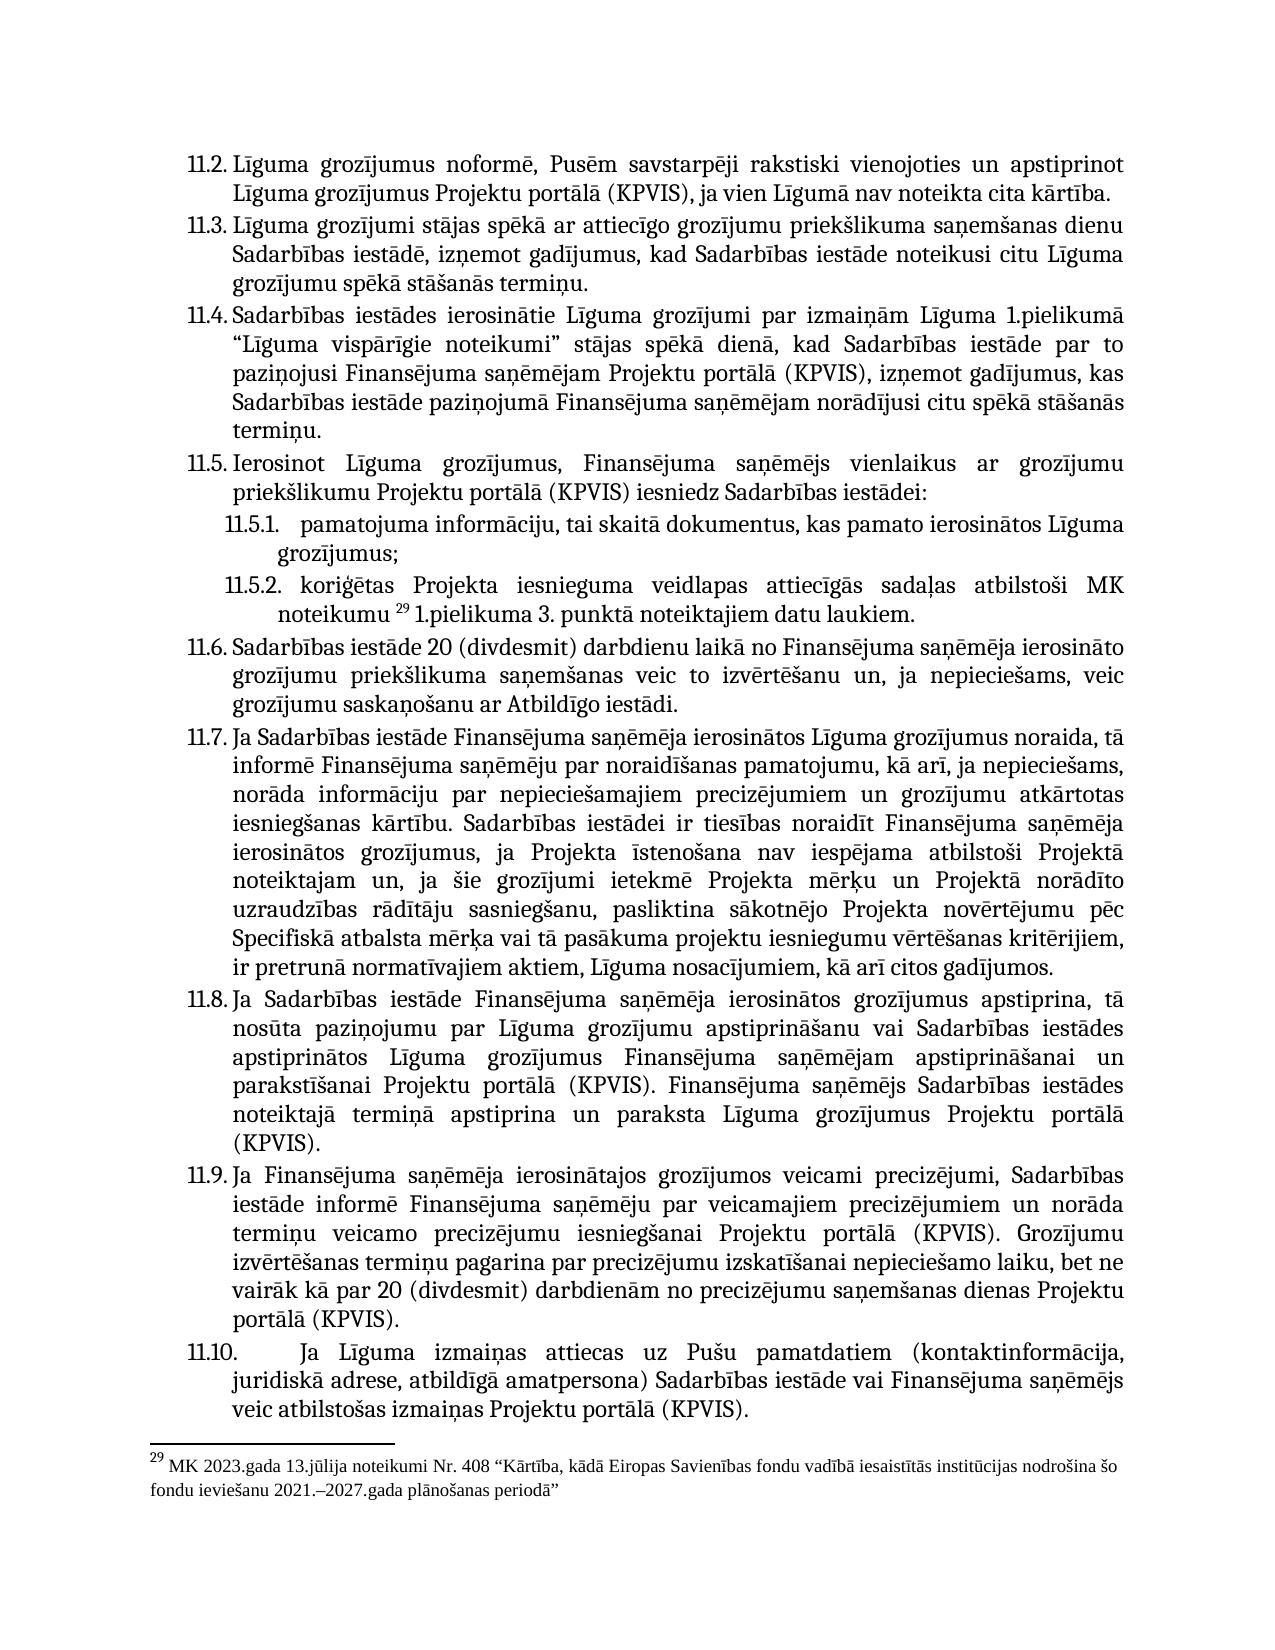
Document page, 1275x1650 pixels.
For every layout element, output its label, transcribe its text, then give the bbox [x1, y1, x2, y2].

list Ja Finansējuma saņēmēja ierosinātajos grozījumos veicami precizējumi, Sadarbības iestāde informē Finansējuma saņēmēju par veicamajiem precizējumiem un norāda termiņu veicamo precizējumu iesniegšanai Projektu portālā (KPVIS). Grozījumu izvērtēšanas termiņu pagarina par precizējumu izskatīšanai nepieciešamo laiku, bet ne vairāk kā par 20 (divdesmit) darbdienām no precizējumu saņemšanas dienas Projektu portālā (KPVIS). [187, 1161, 1125, 1334]
list Sadarbības iestādes ierosinātie Līguma grozījumi par izmaiņām Līguma 1.pielikumā “Līguma vispārīgie noteikumi” stājas spēkā dienā, kad Sadarbības iestāde par to paziņojusi Finansējuma saņēmējam Projektu portālā (KPVIS), izņemot gadījumus, kas Sadarbības iestāde paziņojumā Finansējuma saņēmējam norādījusi citu spēkā stāšanās termiņu. [187, 301, 1125, 445]
list Ja Sadarbības iestāde Finansējuma saņēmēja ierosinātos Līguma grozījumus noraida, tā informē Finansējuma saņēmēju par noraidīšanas pamatojumu, kā arī, ja nepieciešams, norāda informāciju par nepieciešamajiem precizējumiem un grozījumu atkārtotas iesniegšanas kārtību. Sadarbības iestādei ir tiesības noraidīt Finansējuma saņēmēja ierosinātos grozījumus, ja Projekta īstenošana nav iespējama atbilstoši Projektā noteiktajam un, ja šie grozījumi ietekmē Projekta mērķu un Projektā norādīto uzraudzības rādītāju sasniegšanu, pasliktina sākotnējo Projekta novērtējumu pēc Specifiskā atbalsta mērķa vai tā pasākuma projektu iesniegumu vērtēšanas kritērijiem, ir pretrunā normatīvajiem aktiem, Līguma nosacījumiem, kā arī citos gadījumos. [187, 722, 1125, 981]
list Ja Līguma izmaiņas attiecas uz Pušu pamatdatiem (kontaktinformācija, juridiskā adrese, atbildīgā amatpersona) Sadarbības iestāde vai Finansējuma saņēmējs veic atbilstošas izmaiņas Projektu portālā (KPVIS). [187, 1337, 1125, 1424]
list pamatojuma informāciju, tai skaitā dokumentus, kas pamato ierosinātos Līguma grozījumus; [225, 510, 1125, 567]
list koriģētas Projekta iesnieguma veidlapas attiecīgās sadaļas atbilstoši MK noteikumu 1.pielikuma 3. punktā noteiktajiem datu laukiem. [225, 571, 1125, 629]
list Sadarbības iestāde 20 (divdesmit) darbdienu laikā no Finansējuma saņēmēja ierosināto grozījumu priekšlikuma saņemšanas veic to izvērtēšanu un, ja nepieciešams, veic grozījumu saskaņošanu ar Atbildīgo iestādi. [187, 632, 1125, 719]
list Ja Sadarbības iestāde Finansējuma saņēmēja ierosinātos grozījumus apstiprina, tā nosūta paziņojumu par Līguma grozījumu apstiprināšanu vai Sadarbības iestādes apstiprinātos Līguma grozījumus Finansējuma saņēmējam apstiprināšanai un parakstīšanai Projektu portālā (KPVIS). Finansējuma saņēmējs Sadarbības iestādes noteiktajā termiņā apstiprina un paraksta Līguma grozījumus Projektu portālā (KPVIS). [187, 985, 1125, 1157]
list Līguma grozījumi stājas spēkā ar attiecīgo grozījumu priekšlikuma saņemšanas dienu Sadarbības iestādē, izņemot gadījumus, kad Sadarbības iestāde noteikusi citu Līguma grozījumu spēkā stāšanās termiņu. [187, 211, 1125, 297]
list Ierosinot Līguma grozījumus, Finansējuma saņēmējs vienlaikus ar grozījumu priekšlikumu Projektu portālā (KPVIS) iesniedz Sadarbības iestādei: [187, 449, 1125, 506]
list Līguma grozījumus noformē, Pusēm savstarpēji rakstiski vienojoties un apstiprinot Līguma grozījumus Projektu portālā (KPVIS), ja vien Līgumā nav noteikta cita kārtība. [187, 150, 1125, 207]
